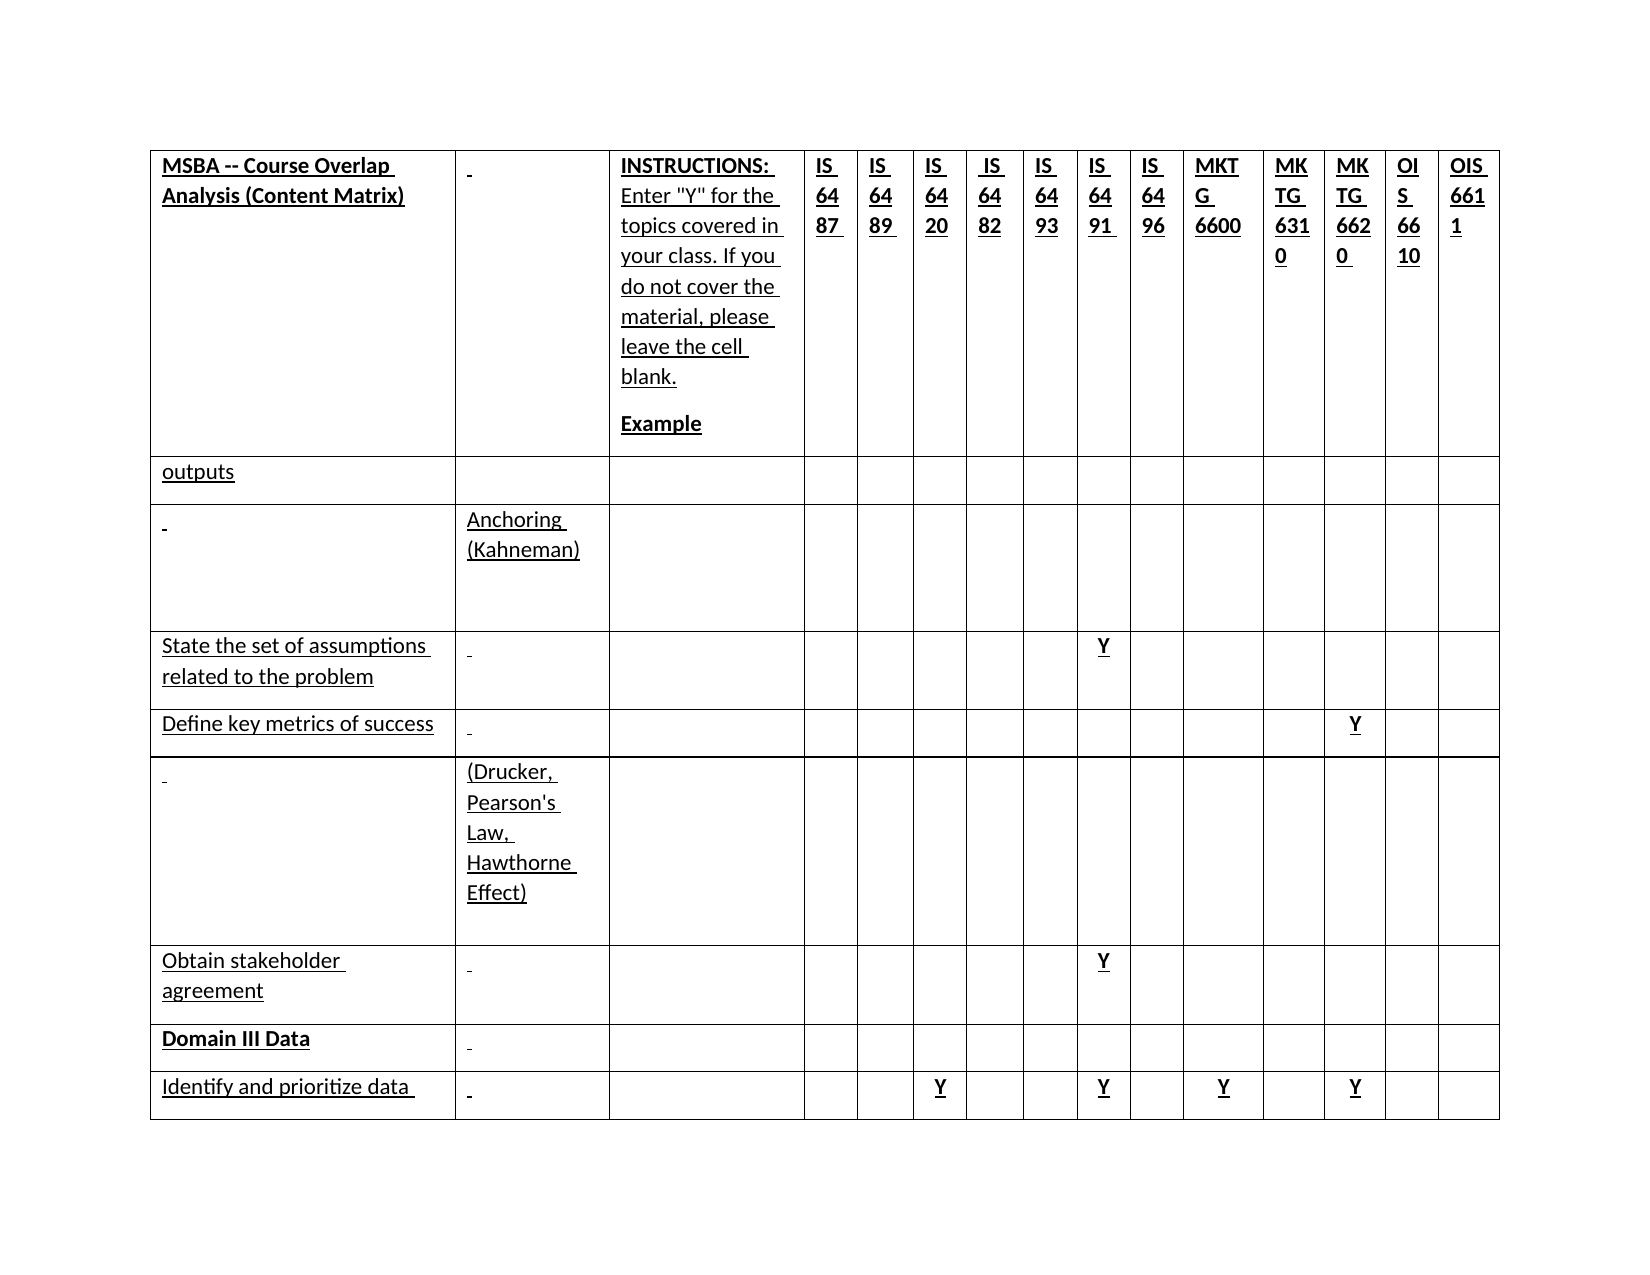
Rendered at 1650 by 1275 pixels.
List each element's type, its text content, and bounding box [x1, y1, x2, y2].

table_cell Anchoring (Kahneman) [456, 505, 609, 631]
table_cell [805, 1072, 857, 1119]
table_header MSBA -- Course Overlap Analysis (Content Matrix) [151, 151, 455, 456]
table_cell [1131, 758, 1183, 945]
table_cell [805, 505, 857, 631]
table_cell [151, 505, 455, 631]
table_cell [1078, 457, 1130, 504]
table_cell [805, 457, 857, 504]
table_cell Define key metrics of success [151, 710, 455, 756]
table_cell [914, 710, 966, 756]
table_cell [1264, 1025, 1324, 1071]
table_cell [858, 457, 913, 504]
table_cell [1184, 710, 1263, 756]
table_cell Obtain stakeholder agreement [151, 946, 455, 1023]
table_cell Y [914, 1072, 966, 1119]
table_cell [1078, 710, 1130, 756]
table_cell [858, 758, 913, 945]
table_cell [610, 457, 804, 504]
table_cell [1184, 1025, 1263, 1071]
table_cell [1264, 758, 1324, 945]
table_cell [1325, 505, 1385, 631]
table_cell [1325, 1025, 1385, 1071]
table_cell [1131, 505, 1183, 631]
table_header IS 6493 [1024, 151, 1077, 456]
table_cell [1386, 457, 1438, 504]
table_cell [914, 758, 966, 945]
table_cell [1386, 1025, 1438, 1071]
table_cell Y [1078, 632, 1130, 708]
table_cell [1386, 758, 1438, 945]
table_cell [1264, 505, 1324, 631]
table_cell [1386, 1072, 1438, 1119]
table_cell [1131, 946, 1183, 1023]
table_cell Y [1078, 1072, 1130, 1119]
table_cell [610, 946, 804, 1023]
table_cell [914, 632, 966, 708]
table_cell (Drucker, Pearson's Law, Hawthorne Effect) [456, 758, 609, 945]
table_cell [456, 457, 609, 504]
table_cell [1078, 758, 1130, 945]
table_cell [456, 1072, 609, 1119]
table_cell [967, 457, 1023, 504]
table_cell [1264, 632, 1324, 708]
table_cell [1131, 1025, 1183, 1071]
table_cell Domain III Data [151, 1025, 455, 1071]
table_cell [1264, 457, 1324, 504]
table_cell [456, 1025, 609, 1071]
table_cell [967, 1025, 1023, 1071]
table_cell Identify and prioritize data needs and sources [151, 1072, 455, 1119]
table_cell [1439, 632, 1499, 708]
table_cell [914, 505, 966, 631]
table_cell [858, 946, 913, 1023]
table_cell [967, 710, 1023, 756]
table_cell Y [1325, 710, 1385, 756]
table_cell [1131, 632, 1183, 708]
table_cell [858, 1025, 913, 1071]
table_cell Y [1078, 946, 1130, 1023]
table_cell [805, 1025, 857, 1071]
table_header MKTG 6600 [1184, 151, 1263, 456]
table_cell [1024, 946, 1077, 1023]
table_cell [610, 505, 804, 631]
table_cell [1131, 710, 1183, 756]
table_cell [1078, 1025, 1130, 1071]
table_cell [610, 710, 804, 756]
table_cell [1386, 632, 1438, 708]
table_cell [1386, 505, 1438, 631]
table_header IS 6491 [1078, 151, 1130, 456]
table_header IS 6487 [805, 151, 857, 456]
table_cell Develop a proposed set of drivers and relationships to outputs [151, 457, 455, 504]
table_cell [1439, 505, 1499, 631]
table_cell [805, 946, 857, 1023]
table_cell [1078, 505, 1130, 631]
table_cell [1386, 710, 1438, 756]
table_cell [1184, 632, 1263, 708]
table_cell [858, 710, 913, 756]
table_cell [1264, 1072, 1324, 1119]
table_cell [1024, 632, 1077, 708]
table_cell [914, 457, 966, 504]
table_cell Y [1325, 1072, 1385, 1119]
table_header OIS 6611 [1439, 151, 1499, 456]
table_cell [610, 1025, 804, 1071]
table_cell [456, 946, 609, 1023]
table_header [456, 151, 609, 456]
table_cell [1131, 1072, 1183, 1119]
table_cell [1325, 632, 1385, 708]
table_cell [1439, 758, 1499, 945]
table_cell [914, 1025, 966, 1071]
table_cell [1184, 505, 1263, 631]
table_cell [1325, 457, 1385, 504]
table_cell [1024, 710, 1077, 756]
table_cell [967, 758, 1023, 945]
table_cell [1024, 505, 1077, 631]
table_cell [1184, 758, 1263, 945]
table_header IS 6496 [1131, 151, 1183, 456]
table_cell [1325, 758, 1385, 945]
table_cell [805, 632, 857, 708]
table_cell [858, 1072, 913, 1119]
table_cell [456, 632, 609, 708]
table_cell [1386, 946, 1438, 1023]
table_cell [914, 946, 966, 1023]
table_header OIS 6610 [1386, 151, 1438, 456]
table_cell State the set of assumptions related to the problem [151, 632, 455, 708]
table_cell [1439, 457, 1499, 504]
table_cell [1439, 710, 1499, 756]
table_cell [610, 758, 804, 945]
table_header MKTG 6310 [1264, 151, 1324, 456]
table_header MKTG 6620 [1325, 151, 1385, 456]
table_cell [1439, 1025, 1499, 1071]
table_cell [1439, 946, 1499, 1023]
table_cell [610, 1072, 804, 1119]
table_cell [1184, 946, 1263, 1023]
table_cell [1024, 1025, 1077, 1071]
table_cell [1325, 946, 1385, 1023]
table_cell [967, 505, 1023, 631]
table_cell [456, 710, 609, 756]
table_header IS 6420 [914, 151, 966, 456]
table_cell [967, 946, 1023, 1023]
table_header IS 6489 [858, 151, 913, 456]
table_cell Y [1184, 1072, 1263, 1119]
table_cell [151, 758, 455, 945]
table_cell [1024, 1072, 1077, 1119]
table_cell [1264, 710, 1324, 756]
table_cell [967, 632, 1023, 708]
table_header IS 6482 [967, 151, 1023, 456]
table_cell [1439, 1072, 1499, 1119]
table_cell [610, 632, 804, 708]
table_cell [805, 710, 857, 756]
table_cell [805, 758, 857, 945]
table_cell [858, 505, 913, 631]
table_cell [1131, 457, 1183, 504]
table_cell [1024, 457, 1077, 504]
table_header INSTRUCTIONS: Enter "Y" for the topics covered in your class. If you do not cover the material, please leave the cell blank. Example [610, 151, 804, 456]
table_cell [1264, 946, 1324, 1023]
table_cell [967, 1072, 1023, 1119]
table_cell [1024, 758, 1077, 945]
table_cell [1184, 457, 1263, 504]
table_cell [858, 632, 913, 708]
